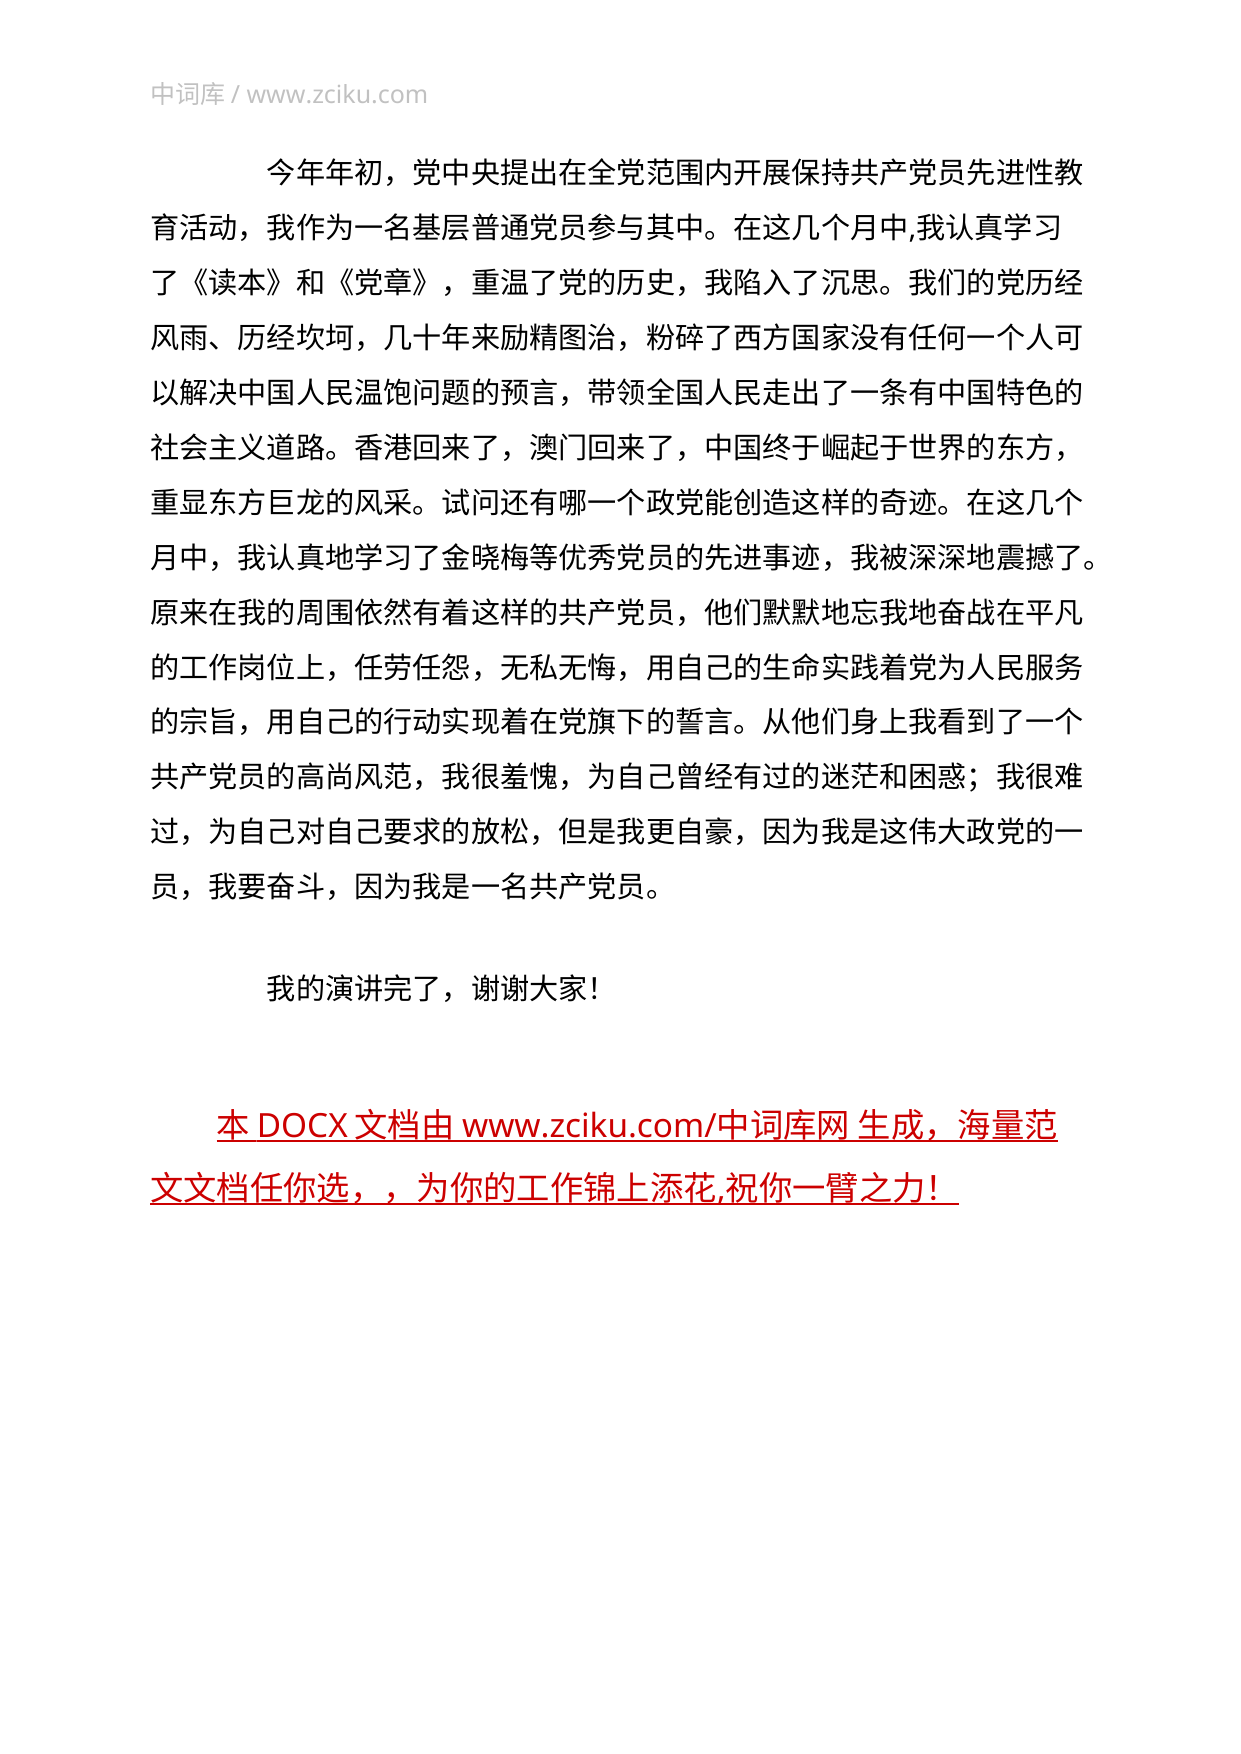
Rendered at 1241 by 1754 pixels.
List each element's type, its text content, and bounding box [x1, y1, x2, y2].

text 今年年初，党中央提出在全党范围内开展保持共产党员先进性教育活动，我作为一名基层普通党员参与其中。在这几个月中,我认真学习了《读本》和《党章》，重温了党的历史，我陷入了沉思。我们的党历经风雨、历经坎坷，几十年来励精图治，粉碎了西方国家没有任何一个人可以解决中国人民温饱问题的预言，带领全国人民走出了一条有中国特色的社会主义道路。香港回来了，澳门回来了，中国终于崛起于世界的东方，重显东方巨龙的风采。试问还有哪一个政党能创造这样的奇迹。在这几个月中，我认真地学习了金晓梅等优秀党员的先进事迹，我被深深地震撼了。原来在我的周围依然有着这样的共产党员，他们默默地忘我地奋战在平凡的工作岗位上，任劳任怨，无私无悔，用自己的生命实践着党为人民服务的宗旨，用自己的行动实现着在党旗下的誓言。从他们身上我看到了一个共产党员的高尚风范，我很羞愧，为自己曾经有过的迷茫和困惑；我很难过，为自己对自己要求的放松，但是我更自豪，因为我是这伟大政党的一员，我要奋斗，因为我是一名共产党员。 [150, 150, 1090, 906]
text 我的演讲完了，谢谢大家！ [150, 966, 1090, 1008]
text 本DOCX文档由 www.zciku.com/中词库网 生成，海量范文文档任你选，，为你的工作锦上添花,祝你一臂之力！ [150, 1098, 1090, 1210]
